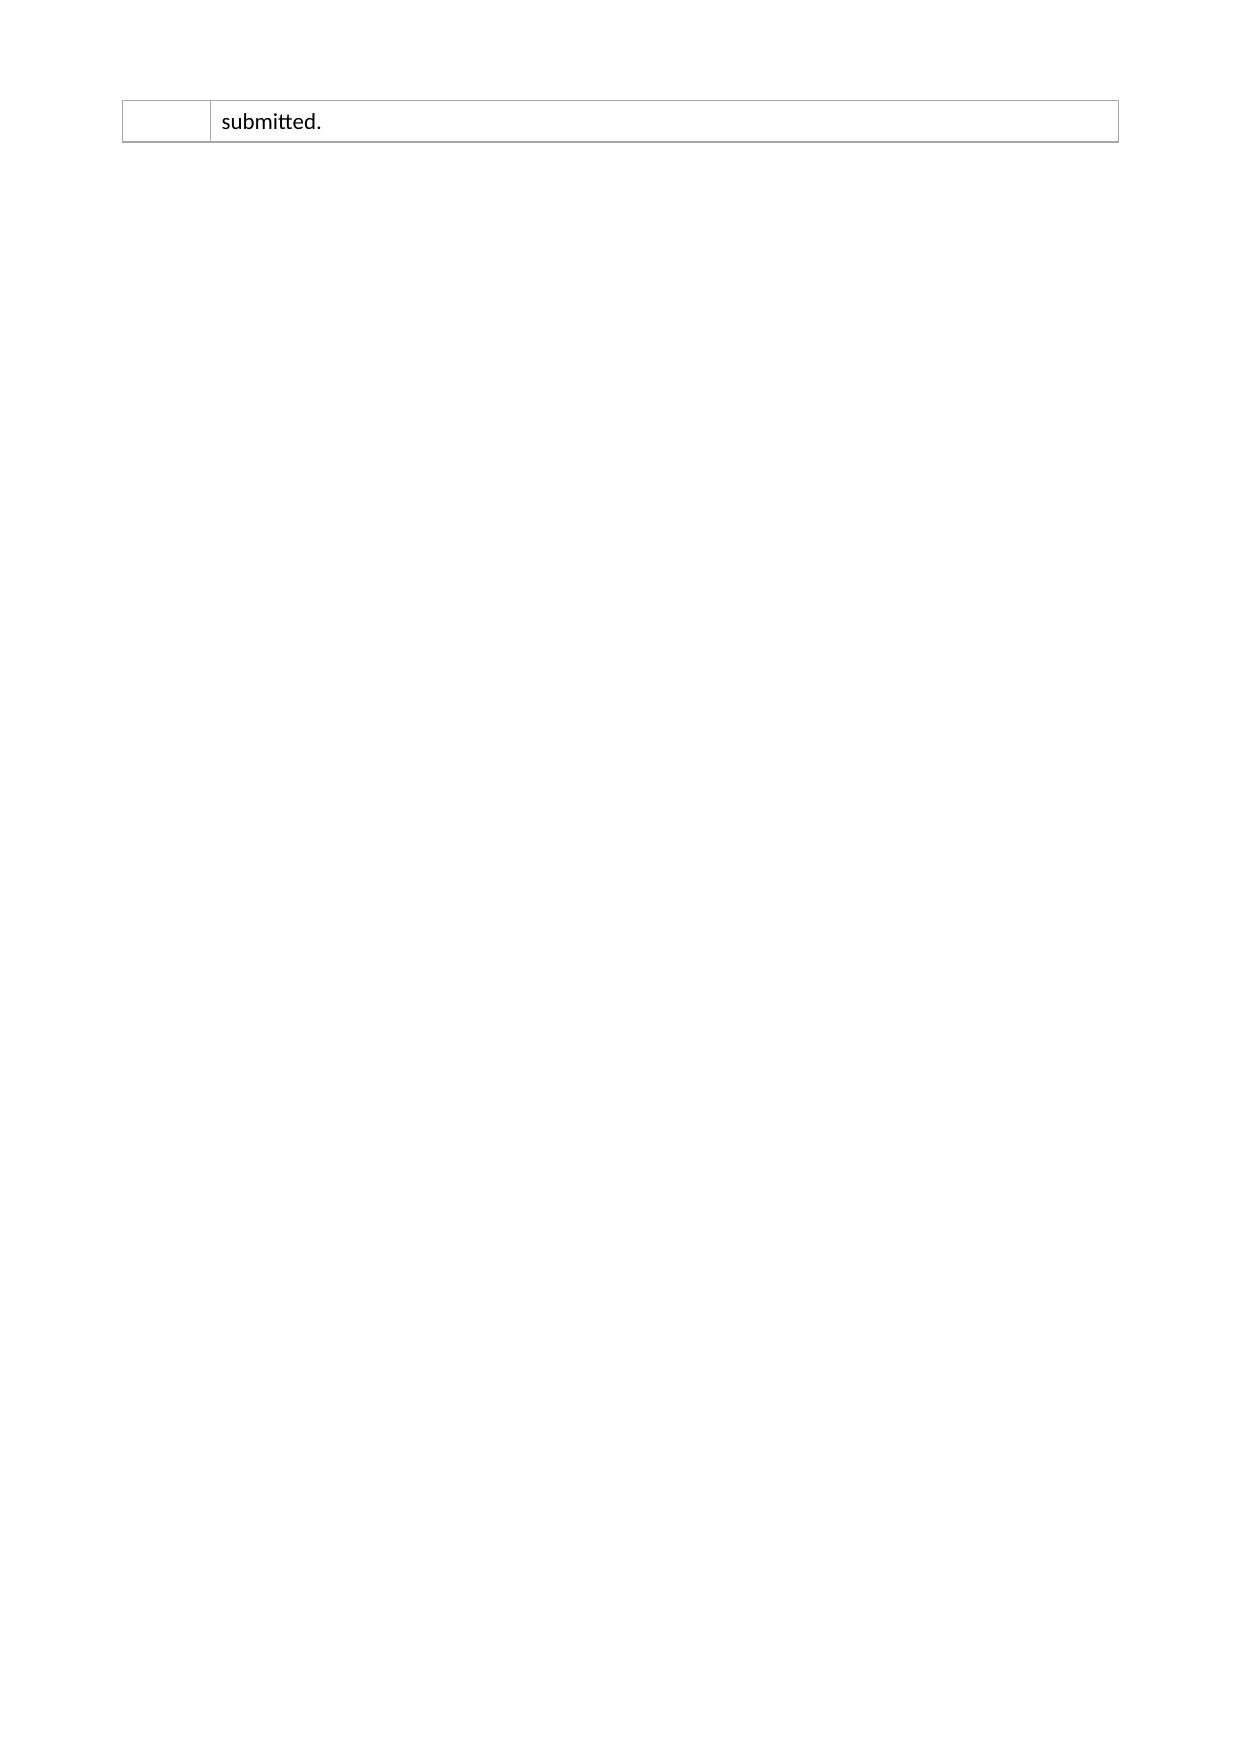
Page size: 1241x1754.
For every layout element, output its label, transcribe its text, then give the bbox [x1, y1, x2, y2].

table_cell 02: [123, 101, 210, 141]
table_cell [211, 101, 1118, 141]
